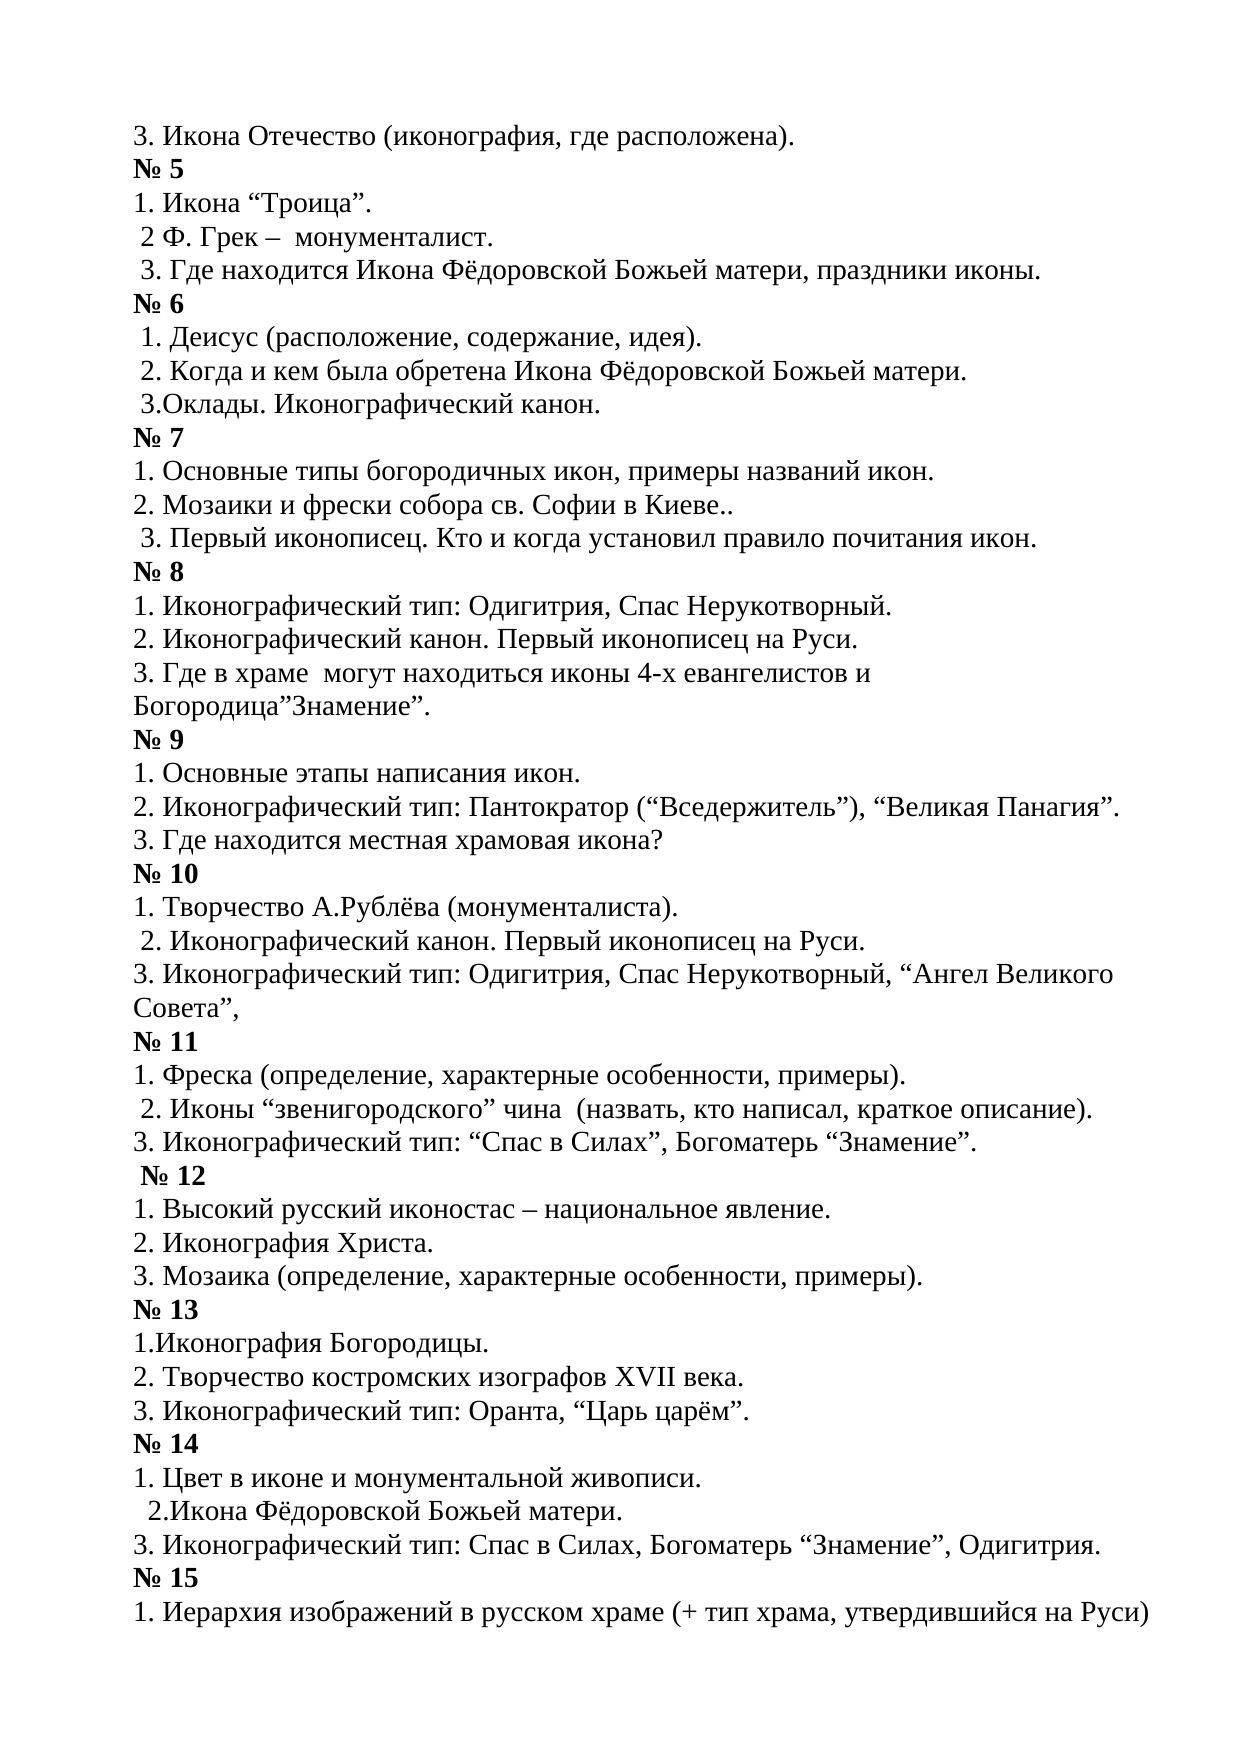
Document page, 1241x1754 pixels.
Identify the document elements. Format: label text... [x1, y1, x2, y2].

text 3. Мозаика (определение, характерные особенности, примеры). [133, 1258, 1152, 1292]
text 3. Иконографический тип: “Спас в Силах”, Богоматерь “Знамение”. [133, 1124, 1152, 1158]
text 2. Иконографический канон. Первый иконописец на Руси. [133, 923, 1152, 957]
text № 9 [133, 722, 1152, 755]
text 1. Основные типы богородичных икон, примеры названий икон. [133, 453, 1152, 487]
text № 10 [133, 856, 1152, 889]
text № 7 [133, 420, 1152, 453]
text 3. Где в храме могут находиться иконы 4-х евангелистов и Богородица”Знамение”. [133, 655, 1152, 722]
text 1. Фреска (определение, характерные особенности, примеры). [133, 1057, 1152, 1091]
text 1.Иконография Богородицы. [133, 1326, 1152, 1359]
text № 6 [133, 286, 1152, 319]
text 1. Основные этапы написания икон. [133, 755, 1152, 789]
text 1. Иерархия изображений в русском храме (+ тип храма, утвердившийся на Руси) [133, 1594, 1152, 1627]
text 2. Творчество костромских изографов XVII века. [133, 1359, 1152, 1393]
text 1. Высокий русский иконостас – национальное явление. [133, 1191, 1152, 1225]
text № 5 [133, 152, 1152, 185]
text 3. Иконографический тип: Оранта, “Царь царём”. [133, 1393, 1152, 1426]
text 1. Деисус (расположение, содержание, идея). [133, 319, 1152, 353]
text 2.Икона Фёдоровской Божьей матери. [133, 1493, 1152, 1527]
text 3. Где находится местная храмовая икона? [133, 822, 1152, 856]
text 2. Иконография Христа. [133, 1225, 1152, 1258]
text 3. Иконографический тип: Одигитрия, Спас Нерукотворный, “Ангел Великого Совета”, [133, 957, 1152, 1024]
text 1. Иконографический тип: Одигитрия, Спас Нерукотворный. [133, 588, 1152, 621]
text 2. Иконы “звенигородского” чина (назвать, кто написал, краткое описание). [133, 1091, 1152, 1124]
text 2. Мозаики и фрески собора св. Софии в Киеве.. [133, 487, 1152, 521]
text 3. Где находится Икона Фёдоровской Божьей матери, праздники иконы. [133, 252, 1152, 286]
text 3. Иконографический тип: Спас в Силах, Богоматерь “Знамение”, Одигитрия. [133, 1527, 1152, 1560]
text № 8 [133, 554, 1152, 588]
text 3. Первый иконописец. Кто и когда установил правило почитания икон. [133, 521, 1152, 554]
text 1. Икона “Троица”. [133, 185, 1152, 219]
text 2. Иконографический канон. Первый иконописец на Руси. [133, 621, 1152, 655]
text 3. Икона Отечество (иконография, где расположена). [133, 118, 1152, 152]
text 2. Когда и кем была обретена Икона Фёдоровской Божьей матери. [133, 353, 1152, 386]
text 2 Ф. Грек – монументалист. [133, 219, 1152, 252]
text № 14 [133, 1426, 1152, 1460]
text № 15 [133, 1560, 1152, 1594]
text 3.Оклады. Иконографический канон. [133, 386, 1152, 420]
text 2. Иконографический тип: Пантократор (“Вседержитель”), “Великая Панагия”. [133, 789, 1152, 822]
text 1. Цвет в иконе и монументальной живописи. [133, 1460, 1152, 1493]
text 1. Творчество А.Рублёва (монументалиста). [133, 889, 1152, 923]
text № 13 [133, 1292, 1152, 1326]
text № 11 [133, 1024, 1152, 1057]
text № 12 [133, 1158, 1152, 1191]
